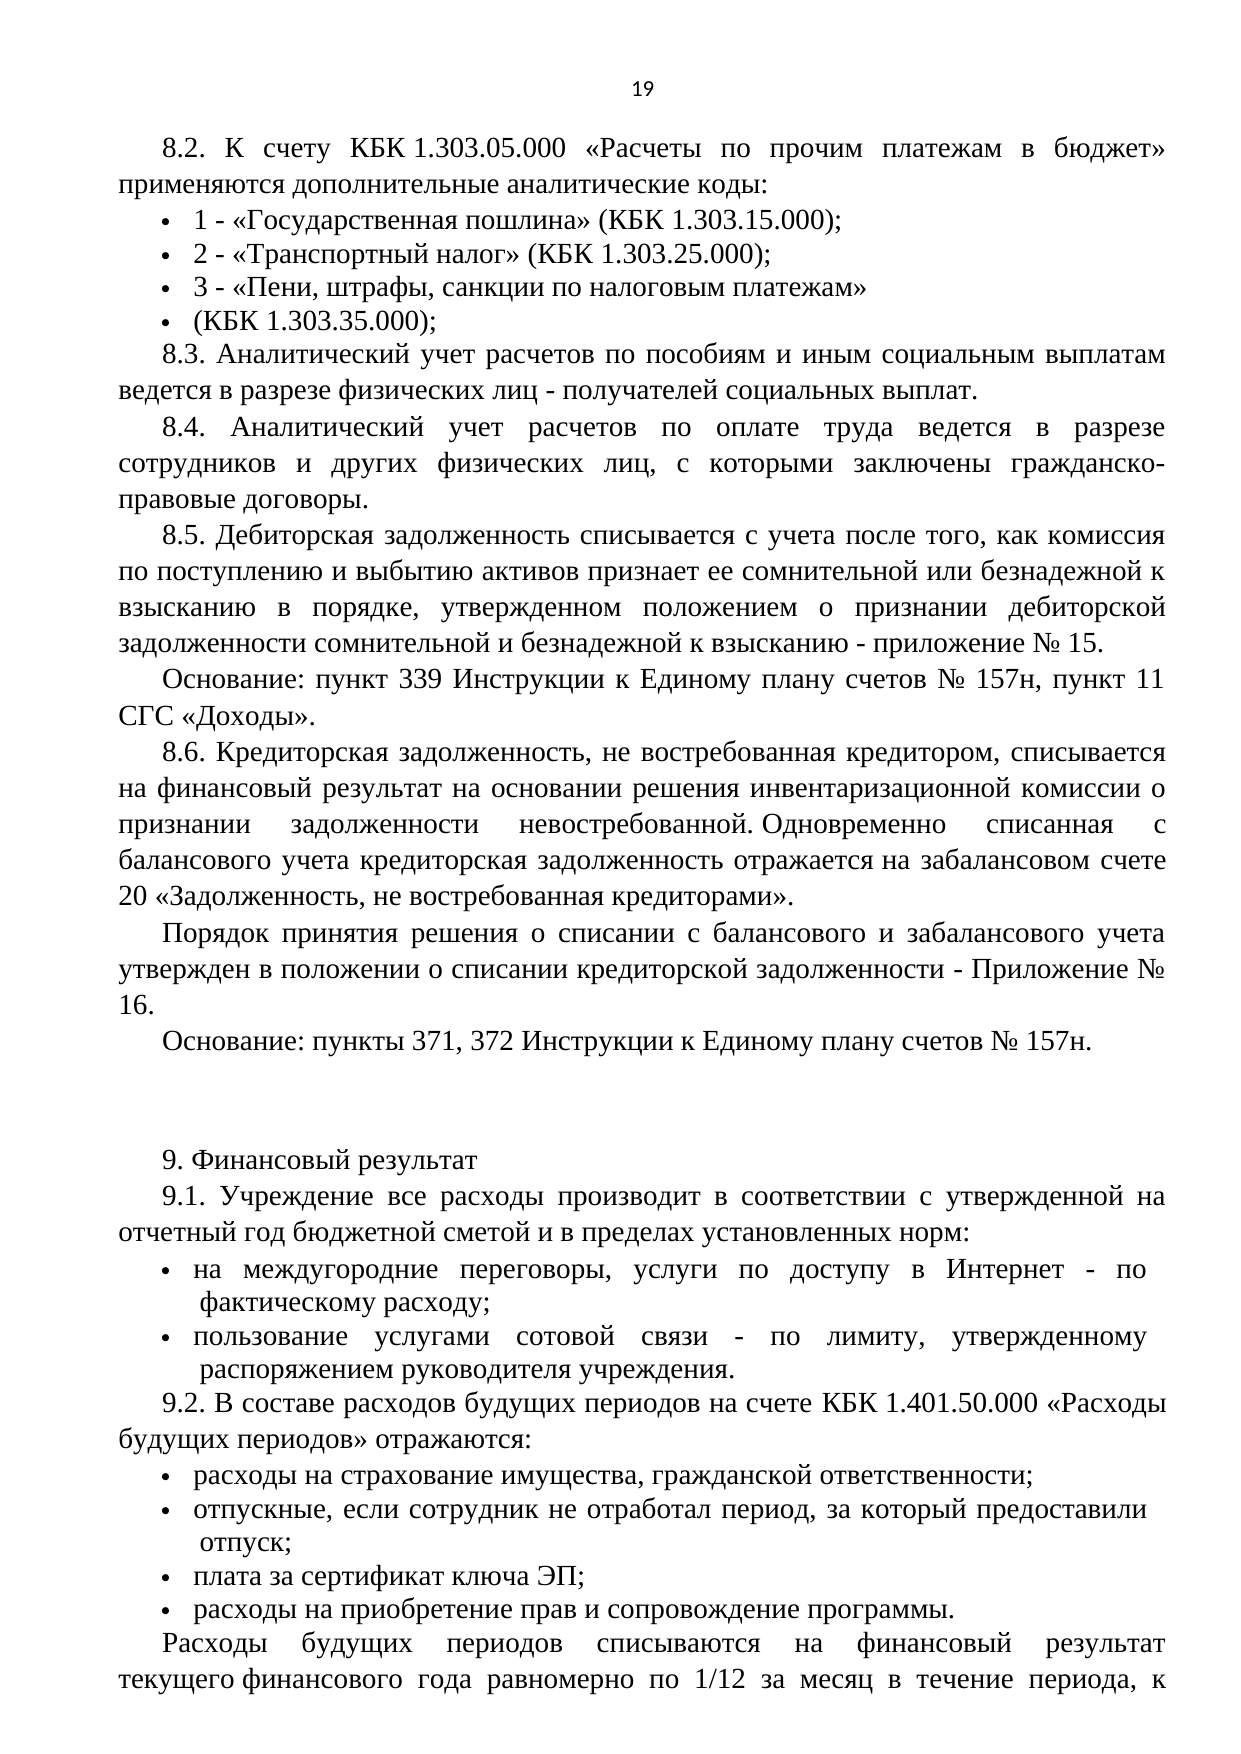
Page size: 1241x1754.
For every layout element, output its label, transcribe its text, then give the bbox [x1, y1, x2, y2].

text Порядок принятия решения о списании с балансового и забалансового учета утвержден в положении о списании кредиторской задолженности - Приложение № 16. [118, 915, 1167, 1021]
list на междугородние переговоры, услуги по доступу в Интернет - по фактическому расходу; [162, 1251, 1148, 1318]
list 3 - «Пени, штрафы, санкции по налоговым платежам» [162, 269, 1148, 303]
text Основание: пункты 371, 372 Инструкции к Единому плану счетов № 157н. [118, 1023, 1167, 1057]
text 8.2. К счету КБК 1.303.05.000 «Расчеты по прочим платежам в бюджет» применяются дополнительные аналитические коды: [118, 130, 1167, 199]
list пользование услугами сотовой связи - по лимиту, утвержденному распоряжением руководителя учреждения. [162, 1318, 1148, 1385]
text 8.6. Кредиторская задолженность, не востребованная кредитором, списывается на финансовый результат на основании решения инвентаризационной комиссии о признании задолженности невостребованной. Одновременно списанная с балансового учета кредиторская задолженность отражается на забалансовом счете 20 «Задолженность, не востребованная кредиторами». [118, 734, 1167, 912]
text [118, 1625, 1167, 1694]
text 8.4. Аналитический учет расчетов по оплате труда ведется в разрезе сотрудников и других физических лиц, с которыми заключены гражданско-правовые договоры. [118, 409, 1167, 514]
list плата за сертификат ключа ЭП; [162, 1558, 1148, 1591]
text 9.1. Учреждение все расходы производит в соответствии с утвержденной на отчетный год бюджетной сметой и в пределах установленных норм: [118, 1178, 1167, 1248]
text 8.5. Дебиторская задолженность списывается с учета после того, как комиссия по поступлению и выбытию активов признает ее сомнительной или безнадежной к взысканию в порядке, утвержденном положением о признании дебиторской задолженности сомнительной и безнадежной к взысканию - приложение № 15. [118, 517, 1167, 659]
text Основание: пункт 339 Инструкции к Единому плану счетов № 157н, пункт 11 СГС «Доходы». [118, 662, 1167, 731]
text 8.3. Аналитический учет расчетов по пособиям и иным социальным выплатам ведется в разрезе физических лиц - получателей социальных выплат. [118, 336, 1167, 406]
text 9.2. В составе расходов будущих периодов на счете КБК 1.401.50.000 «Расходы будущих периодов» отражаются: [118, 1385, 1167, 1454]
list 1 - «Государственная пошлина» (КБК 1.303.15.000); [162, 202, 1148, 236]
list отпускные, если сотрудник не отработал период, за который предоставили отпуск; [162, 1491, 1148, 1558]
list расходы на страхование имущества, гражданской ответственности; [162, 1457, 1148, 1491]
list расходы на приобретение прав и сопровождение программы. [162, 1591, 1148, 1625]
text 9. Финансовый результат [118, 1142, 1167, 1176]
list 2 - «Транспортный налог» (КБК 1.303.25.000); [162, 236, 1148, 269]
list (КБК 1.303.35.000); [162, 303, 1148, 336]
